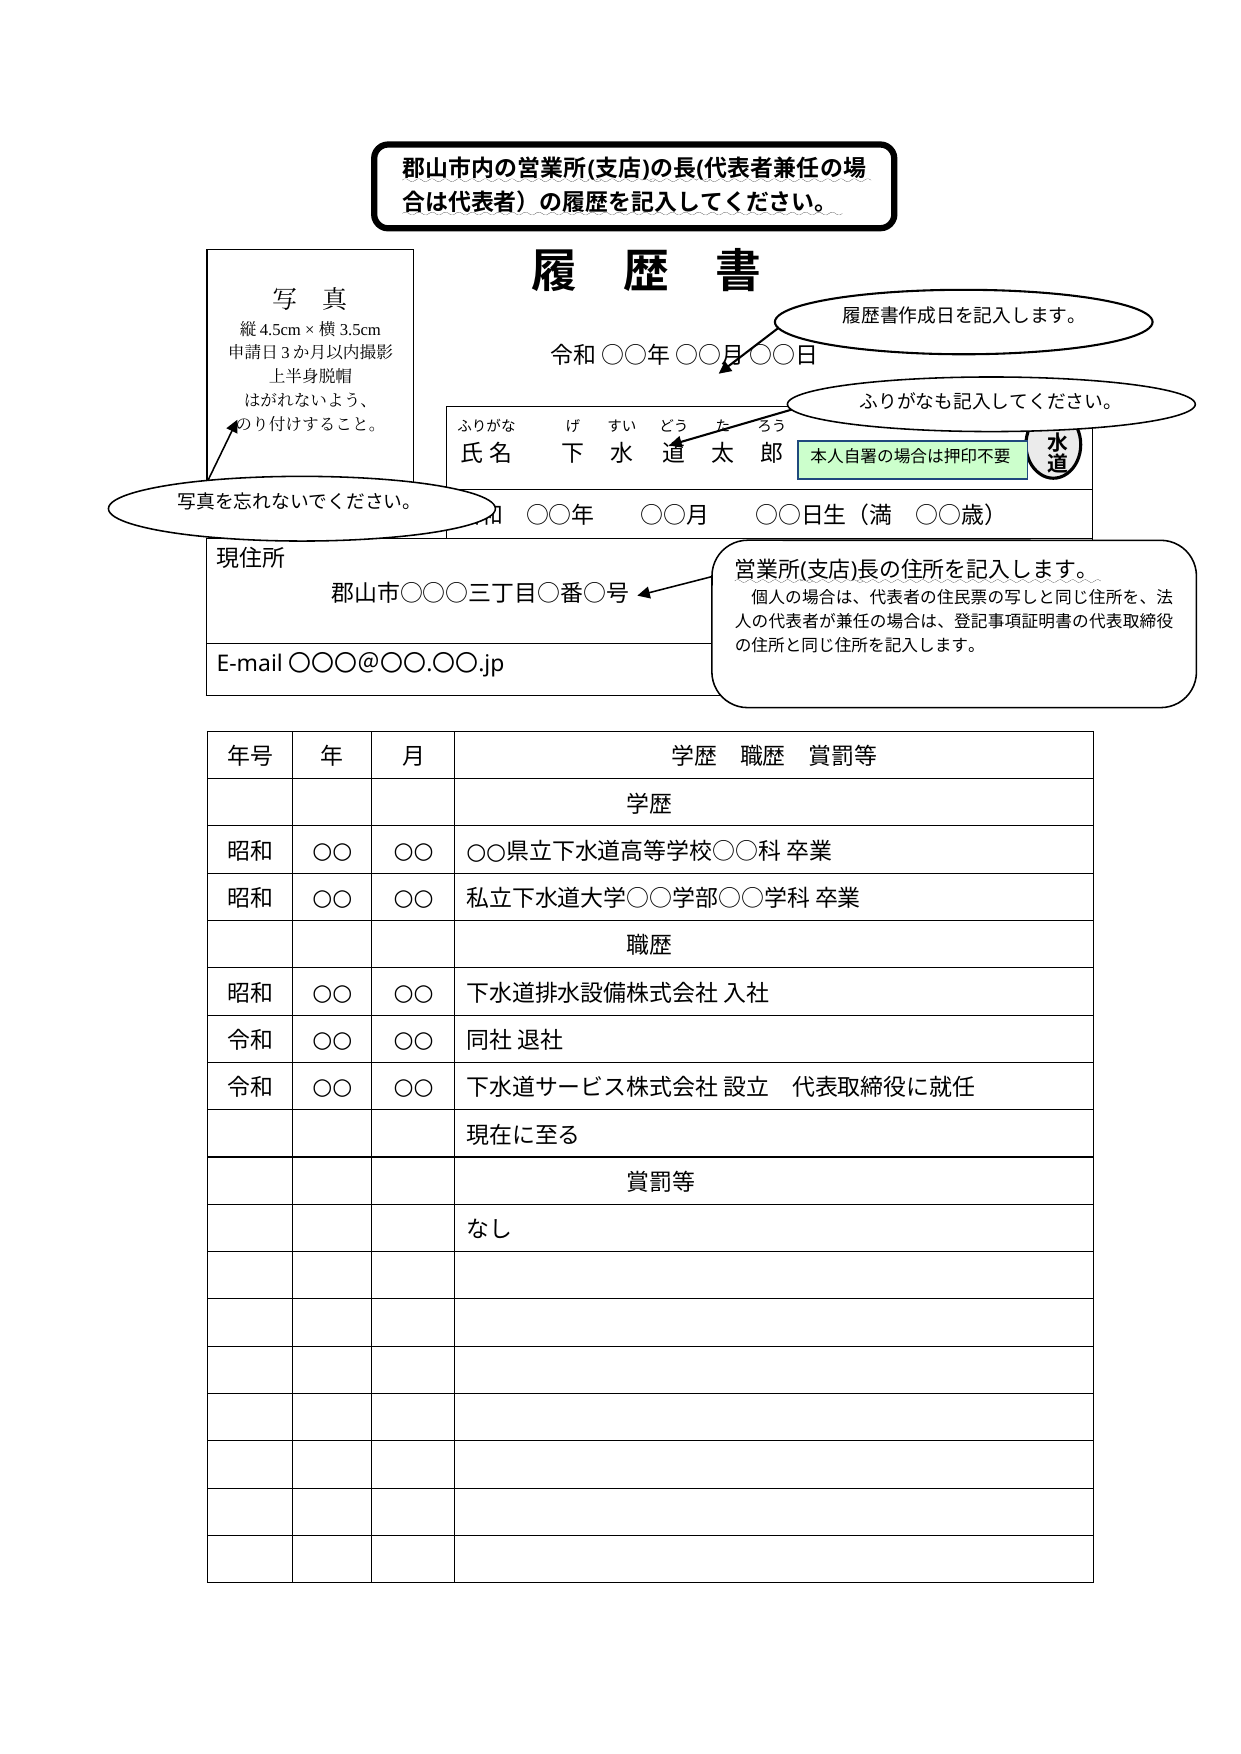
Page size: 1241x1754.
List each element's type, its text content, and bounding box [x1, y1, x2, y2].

table_cell ○○ [372, 968, 454, 1014]
table_cell [208, 1299, 292, 1346]
table_cell [293, 1299, 371, 1346]
table_cell 下水道サービス株式会社 設立 代表取締役に就任 [455, 1063, 1093, 1109]
table_header [447, 407, 1092, 489]
table_cell ○○ [293, 826, 371, 873]
table_cell [208, 921, 292, 967]
table_cell [208, 1110, 292, 1156]
table_cell [293, 1205, 371, 1251]
table_cell [455, 1536, 1093, 1582]
table_cell ○○ [293, 1063, 371, 1109]
table_cell [372, 1441, 454, 1487]
table_cell 令和 [208, 1063, 292, 1109]
table_cell ○○ [293, 874, 371, 920]
table_cell [372, 1536, 454, 1582]
table_cell [293, 921, 371, 967]
table_cell [372, 1347, 454, 1393]
text 令和 ○○年 ○○月 ○○日 [207, 337, 1063, 371]
table_cell [208, 1347, 292, 1393]
table_cell [455, 1489, 1093, 1535]
table_cell [208, 1536, 292, 1582]
table_cell [372, 1158, 454, 1204]
table_cell [293, 1347, 371, 1393]
table_cell E-mail 〇〇〇＠〇〇.〇〇.jp [207, 644, 718, 695]
table_cell 昭和 [208, 826, 292, 873]
table_cell [208, 779, 292, 825]
table_cell 職歴 [455, 921, 1093, 967]
table_cell [208, 1158, 292, 1204]
table_cell 昭和 [208, 968, 292, 1014]
table_cell 現住所 郡山市○○○三丁目○番○号 ０２４－９○○－○○○○ [207, 539, 741, 643]
table_cell [455, 1347, 1093, 1393]
table_cell 賞罰等 [455, 1158, 1093, 1204]
table_cell 同社 退社 [455, 1016, 1093, 1062]
table_cell [372, 779, 454, 825]
table_cell [293, 1441, 371, 1487]
table_cell 令和 [208, 1016, 292, 1062]
table_cell [455, 1394, 1093, 1440]
text 履 歴 書 [207, 233, 1063, 302]
table_cell [372, 1489, 454, 1535]
table_cell [372, 1205, 454, 1251]
table_cell [293, 779, 371, 825]
table_cell [208, 1252, 292, 1298]
table_cell ○○県立下水道高等学校○○科 卒業 [455, 826, 1093, 873]
table_header 学歴 職歴 賞罰等 [455, 732, 1093, 778]
table_cell [293, 1536, 371, 1582]
table_cell [455, 1299, 1093, 1346]
table_cell [372, 1110, 454, 1156]
table_cell [293, 1252, 371, 1298]
table_header 年号 [208, 732, 292, 778]
table_cell ○○ [372, 1063, 454, 1109]
table_cell [293, 1394, 371, 1440]
table_cell [372, 1299, 454, 1346]
table_cell [372, 1394, 454, 1440]
table_header 月 [372, 732, 454, 778]
table_cell [208, 1441, 292, 1487]
table_cell [293, 1110, 371, 1156]
table_cell [455, 1252, 1093, 1298]
table_cell ○○ [372, 874, 454, 920]
table_cell [293, 1489, 371, 1535]
table_cell ○○ [293, 1016, 371, 1062]
table_cell 昭和 [208, 874, 292, 920]
table_cell ○○ [293, 968, 371, 1014]
table_cell ○○ [372, 1016, 454, 1062]
table_cell [208, 1489, 292, 1535]
table_cell 学歴 [455, 779, 1093, 825]
table_cell [372, 1252, 454, 1298]
table_cell 下水道排水設備株式会社 入社 [455, 968, 1093, 1014]
table_header 年 [293, 732, 371, 778]
table_cell なし [455, 1205, 1093, 1251]
table_cell ○○ [372, 826, 454, 873]
table_cell [293, 1158, 371, 1204]
table_cell [455, 1441, 1093, 1487]
table_cell 昭和 ○○年 ○○月 ○○日生（満 ○○歳） [447, 490, 1092, 538]
table_cell [208, 1205, 292, 1251]
table_cell [372, 921, 454, 967]
table_cell 現在に至る [455, 1110, 1093, 1156]
table_cell [208, 1394, 292, 1440]
table_cell 私立下水道大学○○学部○○学科 卒業 [455, 874, 1093, 920]
